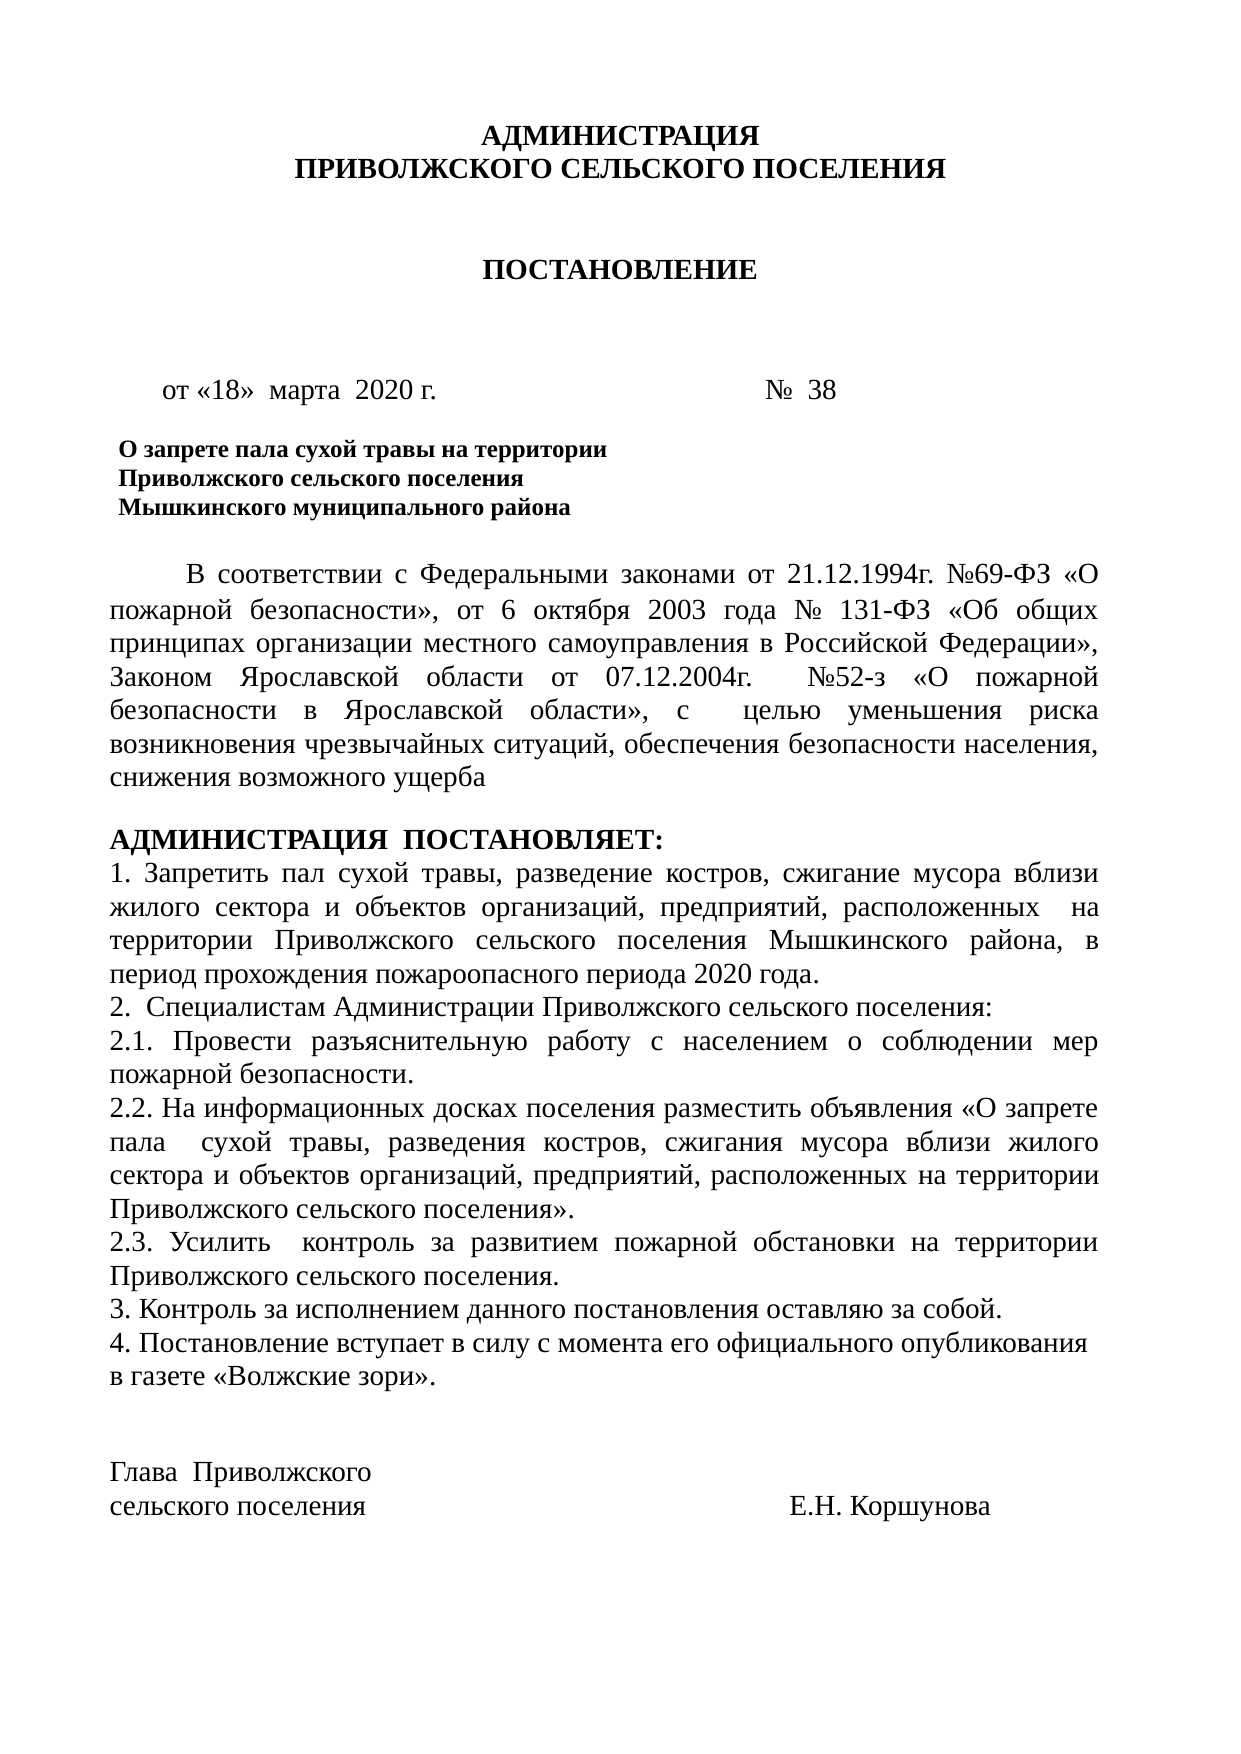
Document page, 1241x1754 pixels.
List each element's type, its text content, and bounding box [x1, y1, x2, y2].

text Мышкинского муниципального района [118, 492, 1122, 521]
text О запрете пала сухой травы на территории [118, 434, 1122, 463]
table_header В соответствии с Федеральными законами от 21.12.1994г. №69-ФЗ «О пожарной безопасности», от 6 октября 2003 года № 131-ФЗ «Об общих принципах организации местного самоуправления в Российской Федерации», Законом Ярославской области от 07.12.2004г. №52-з «О пожарной безопасности в Ярославской области», с целью уменьшения риска возникновения чрезвычайных ситуаций, обеспечения безопасности населения, снижения возможного ущерба АДМИНИСТРАЦИЯ ПОСТАНОВЛЯЕТ: 1. Запретить пал сухой травы, разведение костров, сжигание мусора вблизи жилого сектора и объектов организаций, предприятий, расположенных на территории Приволжского сельского поселения Мышкинского района, в период прохождения пожароопасного периода 2020 года. 2. Специалистам Администрации Приволжского сельского поселения: 2.1. Провести разъяснительную работу с населением о соблюдении мер пожарной безопасности. 2.2. На информационных досках поселения разместить объявления «О запрете пала сухой травы, разведения костров, сжигания мусора вблизи жилого сектора и объектов организаций, предприятий, расположенных на территории Приволжского сельского поселения». 2.3. Усилить контроль за развитием пожарной обстановки на территории Приволжского сельского поселения. 3. Контроль за исполнением данного постановления оставляю за собой. 4. Постановление вступает в силу с момента его официального опубликования в газете «Волжские зори». Глава Приволжского сельского поселения Е.Н. Коршунова [106, 521, 1102, 1524]
text от «18» марта 2020 г. № 38 [118, 372, 1122, 406]
text АДМИНИСТРАЦИЯ ПРИВОЛЖСКОГО СЕЛЬСКОГО ПОСЕЛЕНИЯ [118, 118, 1122, 185]
text Приволжского сельского поселения [118, 463, 1122, 492]
text ПОСТАНОВЛЕНИЕ [118, 252, 1122, 286]
